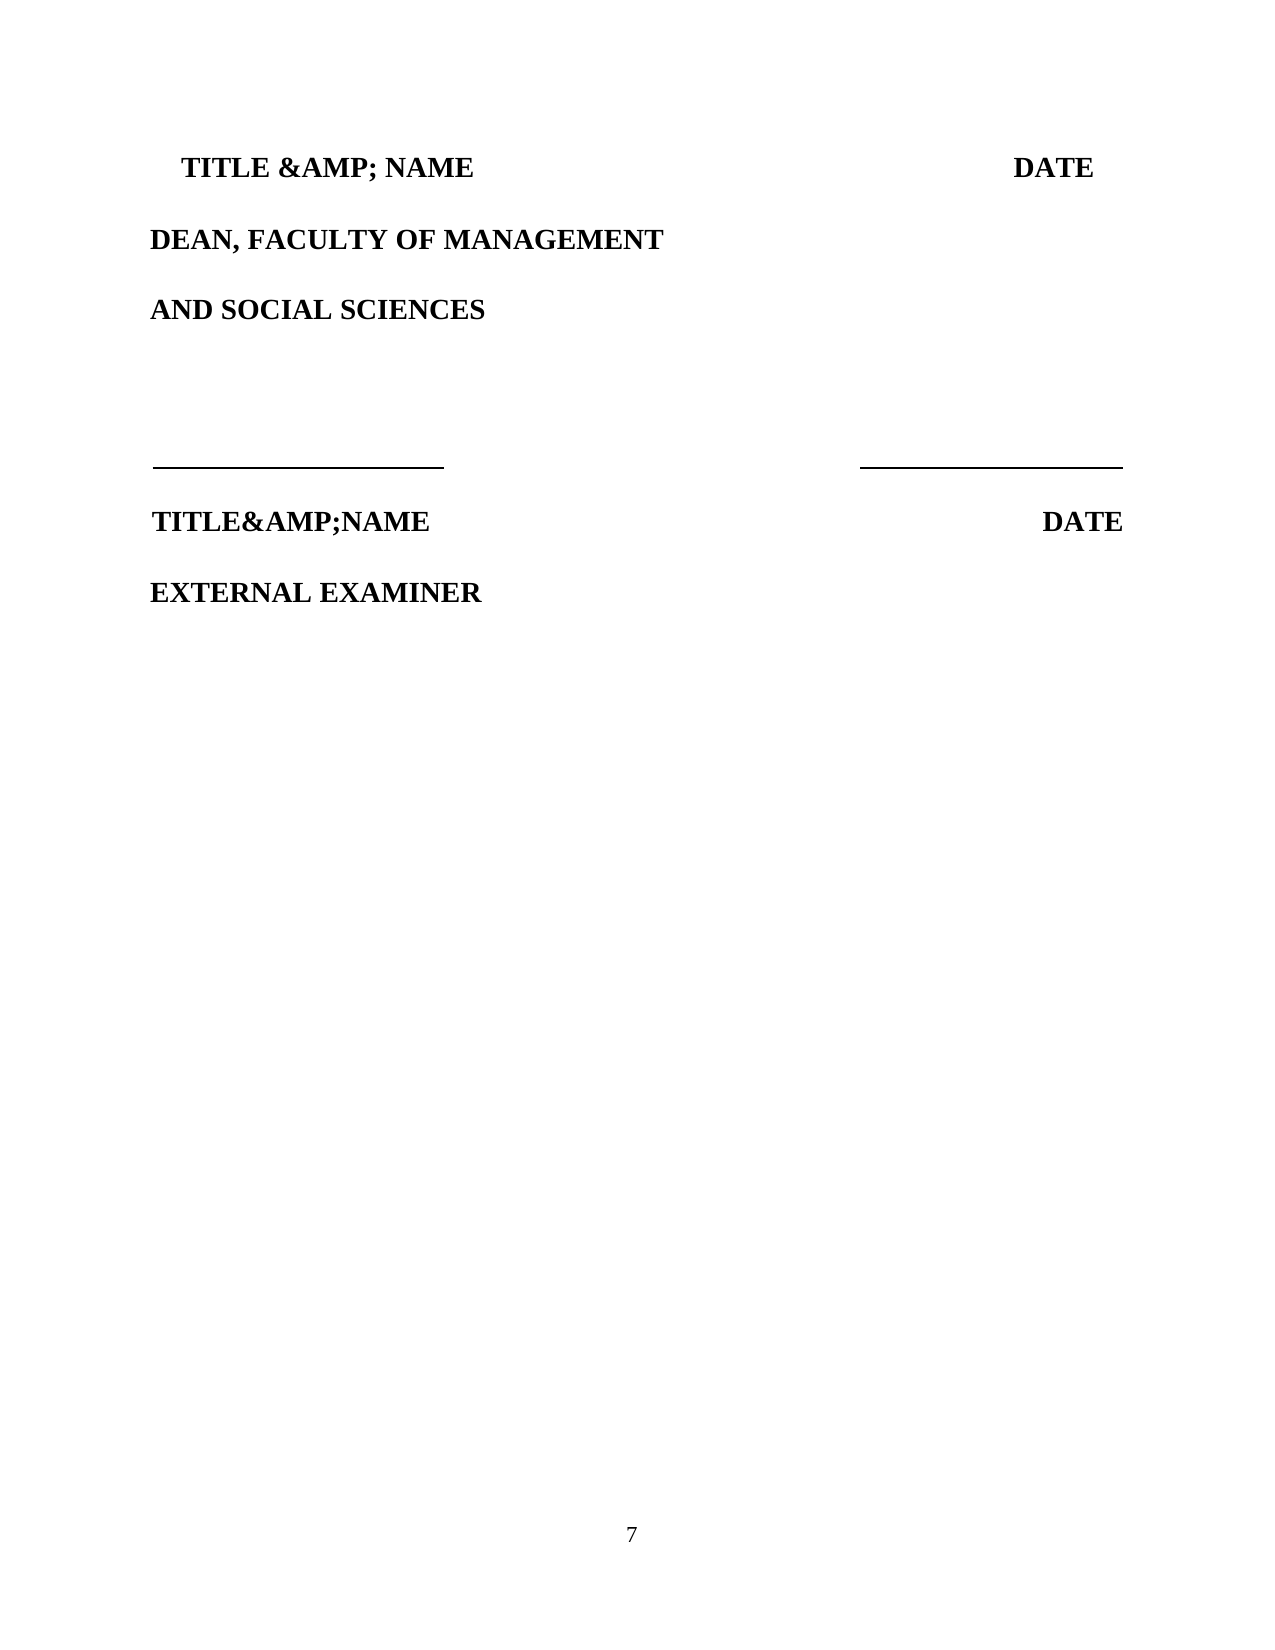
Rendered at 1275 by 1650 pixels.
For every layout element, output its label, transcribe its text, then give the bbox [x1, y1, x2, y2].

text TITLE &AMP; NAME DATE [181, 150, 1139, 184]
subtitle EXTERNAL EXAMINER [150, 575, 1139, 608]
subtitle DEAN, FACULTY OF MANAGEMENT AND SOCIAL SCIENCES [150, 222, 664, 326]
text TITLE&AMP;NAME DATE [152, 504, 1139, 537]
